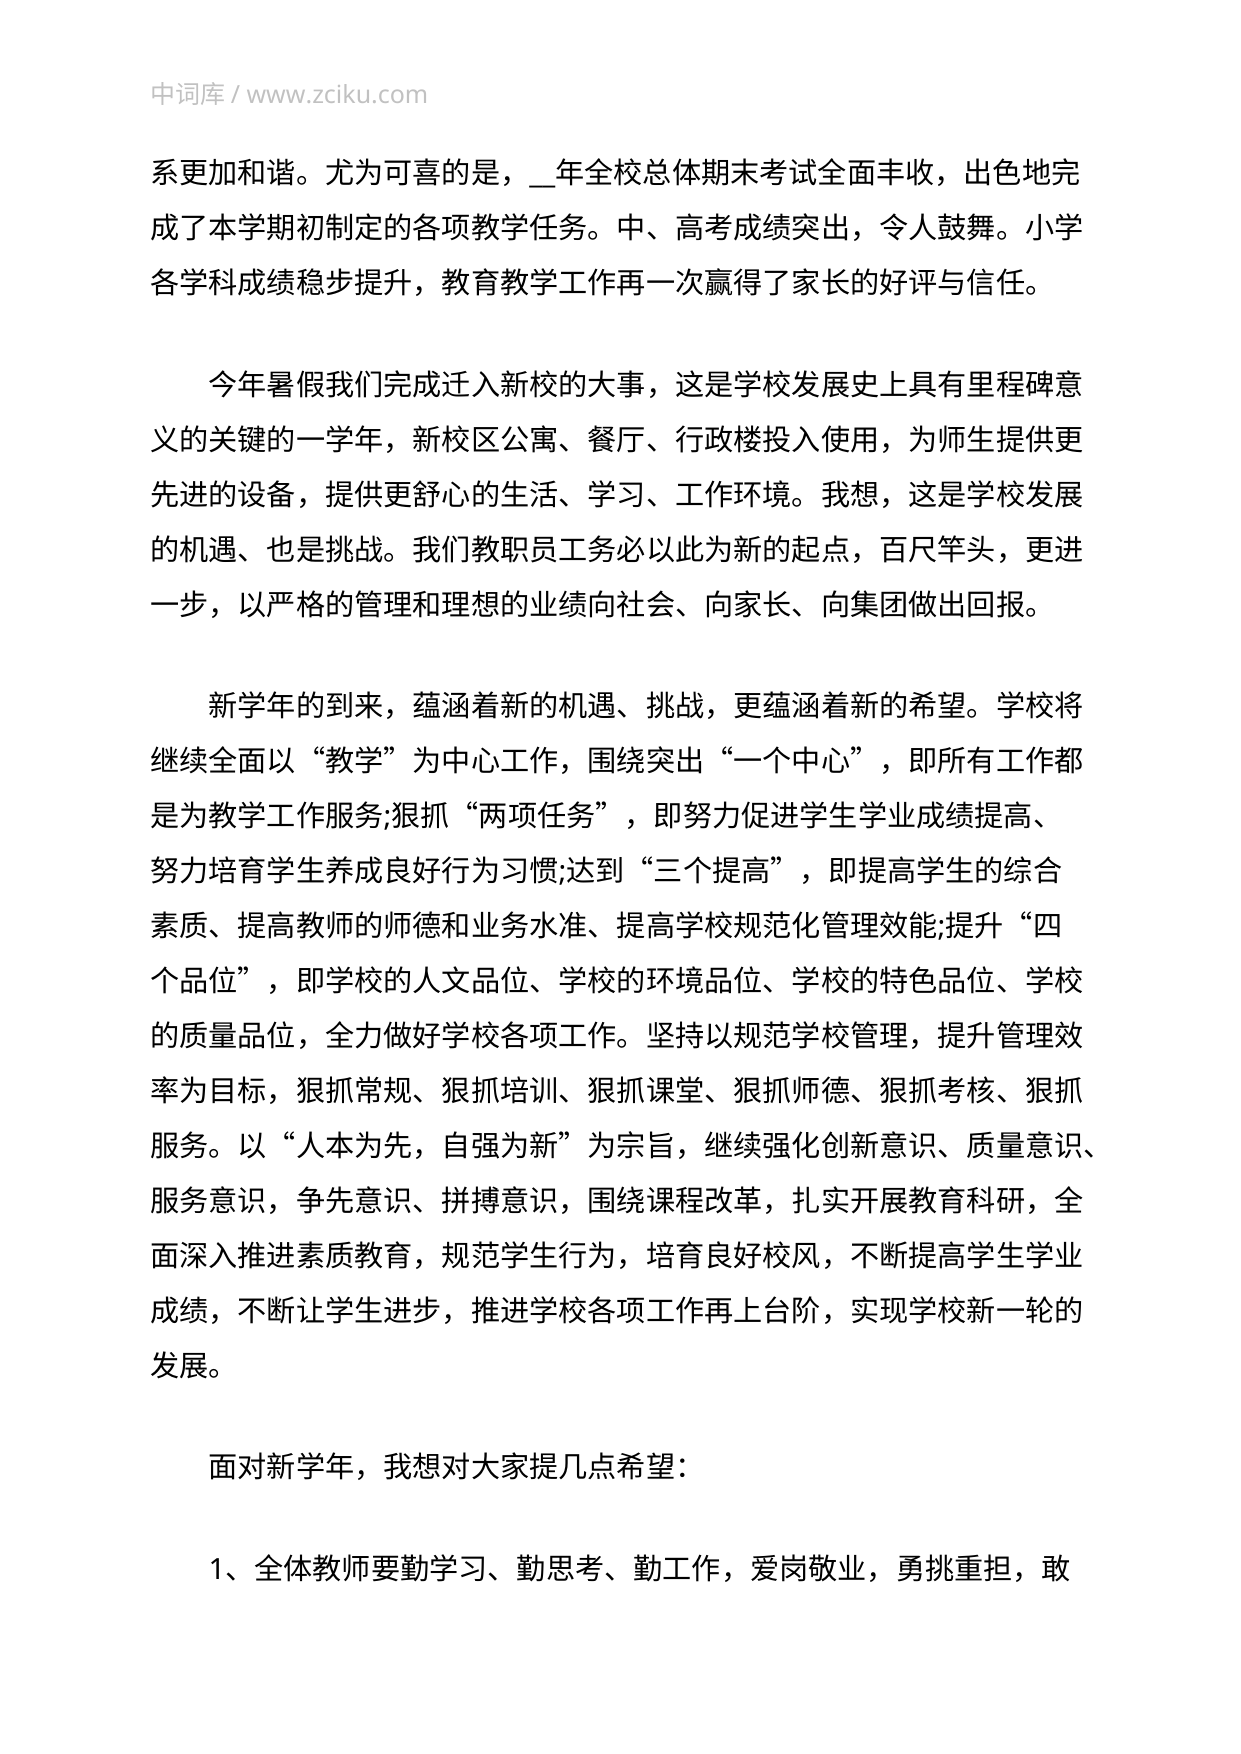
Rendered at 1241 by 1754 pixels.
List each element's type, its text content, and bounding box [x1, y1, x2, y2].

text 今年暑假我们完成迁入新校的大事，这是学校发展史上具有里程碑意义的关键的一学年，新校区公寓、餐厅、行政楼投入使用，为师生提供更先进的设备，提供更舒心的生活、学习、工作环境。我想，这是学校发展的机遇、也是挑战。我们教职员工务必以此为新的起点，百尺竿头，更进一步，以严格的管理和理想的业绩向社会、向家长、向集团做出回报。 [150, 362, 1090, 623]
text 新学年的到来，蕴涵着新的机遇、挑战，更蕴涵着新的希望。学校将继续全面以“教学”为中心工作，围绕突出“一个中心”，即所有工作都是为教学工作服务;狠抓“两项任务”，即努力促进学生学业成绩提高、努力培育学生养成良好行为习惯;达到“三个提高”，即提高学生的综合素质、提高教师的师德和业务水准、提高学校规范化管理效能;提升“四个品位”，即学校的人文品位、学校的环境品位、学校的特色品位、学校的质量品位，全力做好学校各项工作。坚持以规范学校管理，提升管理效率为目标，狠抓常规、狠抓培训、狠抓课堂、狠抓师德、狠抓考核、狠抓服务。以“人本为先，自强为新”为宗旨，继续强化创新意识、质量意识、服务意识，争先意识、拼搏意识，围绕课程改革，扎实开展教育科研，全面深入推进素质教育，规范学生行为，培育良好校风，不断提高学生学业成绩，不断让学生进步，推进学校各项工作再上台阶，实现学校新一轮的发展。 [150, 683, 1090, 1384]
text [150, 1546, 1090, 1588]
text 面对新学年，我想对大家提几点希望： [150, 1444, 1090, 1486]
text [150, 150, 1090, 302]
